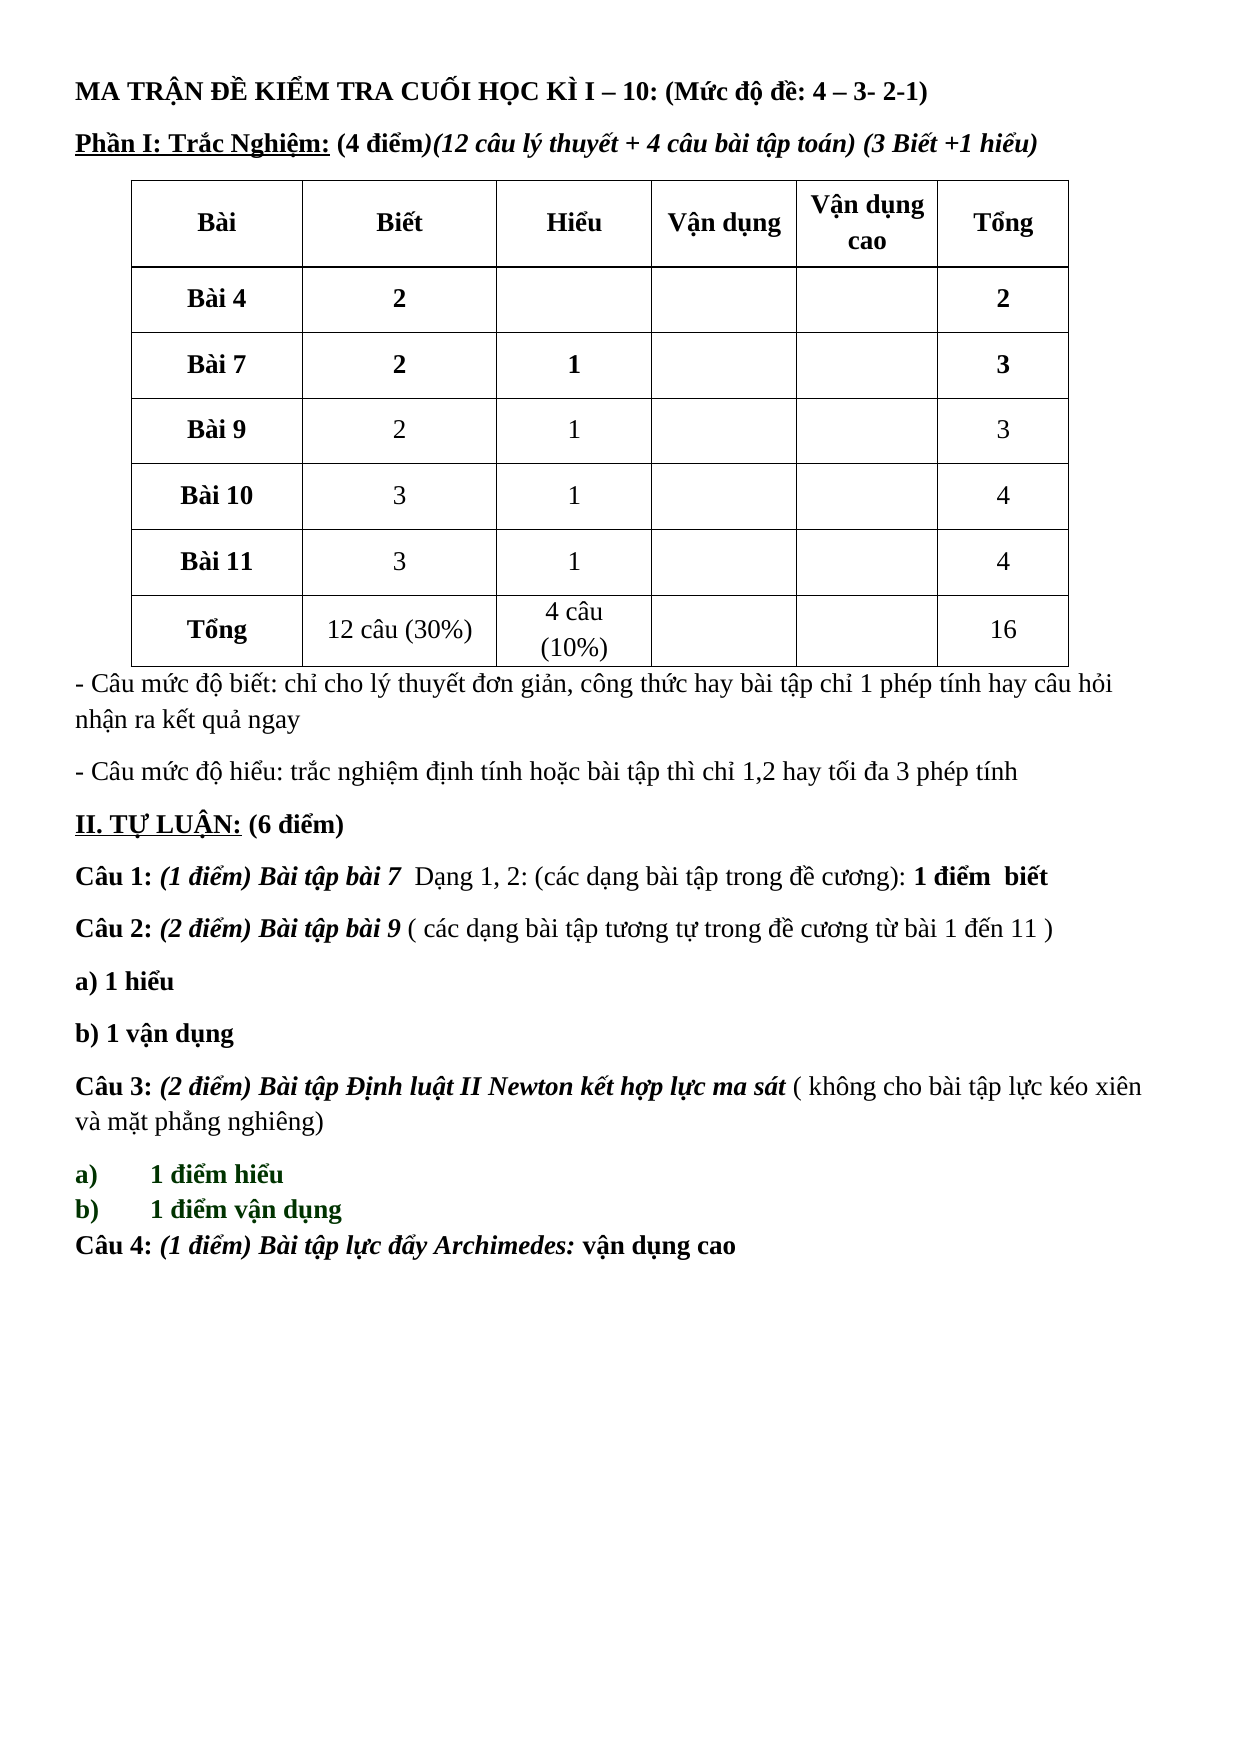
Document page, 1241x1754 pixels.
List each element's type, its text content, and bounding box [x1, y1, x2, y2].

table_cell 1 [497, 399, 651, 463]
table_cell Bài 11 [132, 530, 302, 594]
text Câu 1: (1 điểm) Bài tập bài 7 Dạng 1, 2: (các dạng bài tập trong đề cương): 1 điểm biết [75, 860, 1165, 891]
table_cell [797, 399, 937, 463]
table_cell 2 [303, 399, 496, 463]
table_cell 2 [303, 268, 496, 332]
text Câu 2: (2 điểm) Bài tập bài 9 ( các dạng bài tập tương tự trong đề cương từ bài 1 đến 11 ) [75, 913, 1165, 944]
text Câu 4: (1 điểm) Bài tập lực đẩy Archimedes: vận dụng cao [75, 1229, 1165, 1261]
text b) 1 vận dụng [75, 1017, 1165, 1048]
text MA TRẬN ĐỀ KIỂM TRA CUỐI HỌC KÌ I – 10: (Mức độ đề: 4 – 3- 2-1) [75, 75, 1165, 106]
table_cell Bài 10 [132, 464, 302, 529]
table_cell 2 [303, 333, 496, 398]
table_cell [652, 333, 796, 398]
table_cell 4 [938, 530, 1068, 594]
table_cell 1 [497, 530, 651, 594]
table_cell 3 [938, 399, 1068, 463]
table_header Tổng [938, 181, 1068, 266]
table_cell [652, 596, 796, 666]
table_cell [797, 464, 937, 529]
table_cell [652, 530, 796, 594]
table_cell 3 [303, 464, 496, 529]
text II. TỰ LUẬN: (6 điểm) [75, 808, 1165, 839]
table_cell [797, 268, 937, 332]
table_cell [797, 333, 937, 398]
table_cell [497, 268, 651, 332]
table_header Vận dụng [652, 181, 796, 266]
table_cell [797, 596, 937, 666]
table_cell 3 [303, 530, 496, 594]
table_cell [652, 268, 796, 332]
text - Câu mức độ hiểu: trắc nghiệm định tính hoặc bài tập thì chỉ 1,2 hay tối đa 3 phép tính [75, 755, 1165, 787]
table_cell 1 [497, 464, 651, 529]
table_cell [652, 464, 796, 529]
table_cell Tổng [132, 596, 302, 666]
table_cell 2 [938, 268, 1068, 332]
table_header Vận dụng cao [797, 181, 937, 266]
table_cell [652, 399, 796, 463]
list 1 điểm vận dụng [75, 1194, 1165, 1225]
text Phần I: Trắc Nghiệm: (4 điểm)(12 câu lý thuyết + 4 câu bài tập toán) (3 Biết +1 hiểu) [75, 127, 1165, 158]
table_cell Bài 7 [132, 333, 302, 398]
table_cell 1 [497, 333, 651, 398]
table_cell 12 câu (30%) [303, 596, 496, 666]
list 1 điểm hiểu [75, 1158, 1165, 1189]
table_cell 4 [938, 464, 1068, 529]
table_cell Bài 4 [132, 268, 302, 332]
table_cell Bài 9 [132, 399, 302, 463]
text - Câu mức độ biết: chỉ cho lý thuyết đơn giản, công thức hay bài tập chỉ 1 phép tính hay câu hỏi nhận ra kết quả ngay [75, 667, 1165, 734]
table_header Hiểu [497, 181, 651, 266]
table_cell 3 [938, 333, 1068, 398]
table_cell [797, 530, 937, 594]
table_cell 16 [938, 596, 1068, 666]
table_cell 4 câu (10%) [497, 596, 651, 666]
table_header Bài [132, 181, 302, 266]
text a) 1 hiểu [75, 965, 1165, 996]
table_header Biết [303, 181, 496, 266]
text Câu 3: (2 điểm) Bài tập Định luật II Newton kết hợp lực ma sát ( không cho bài tập lực kéo xiên và mặt phẳng nghiêng) [75, 1070, 1165, 1137]
